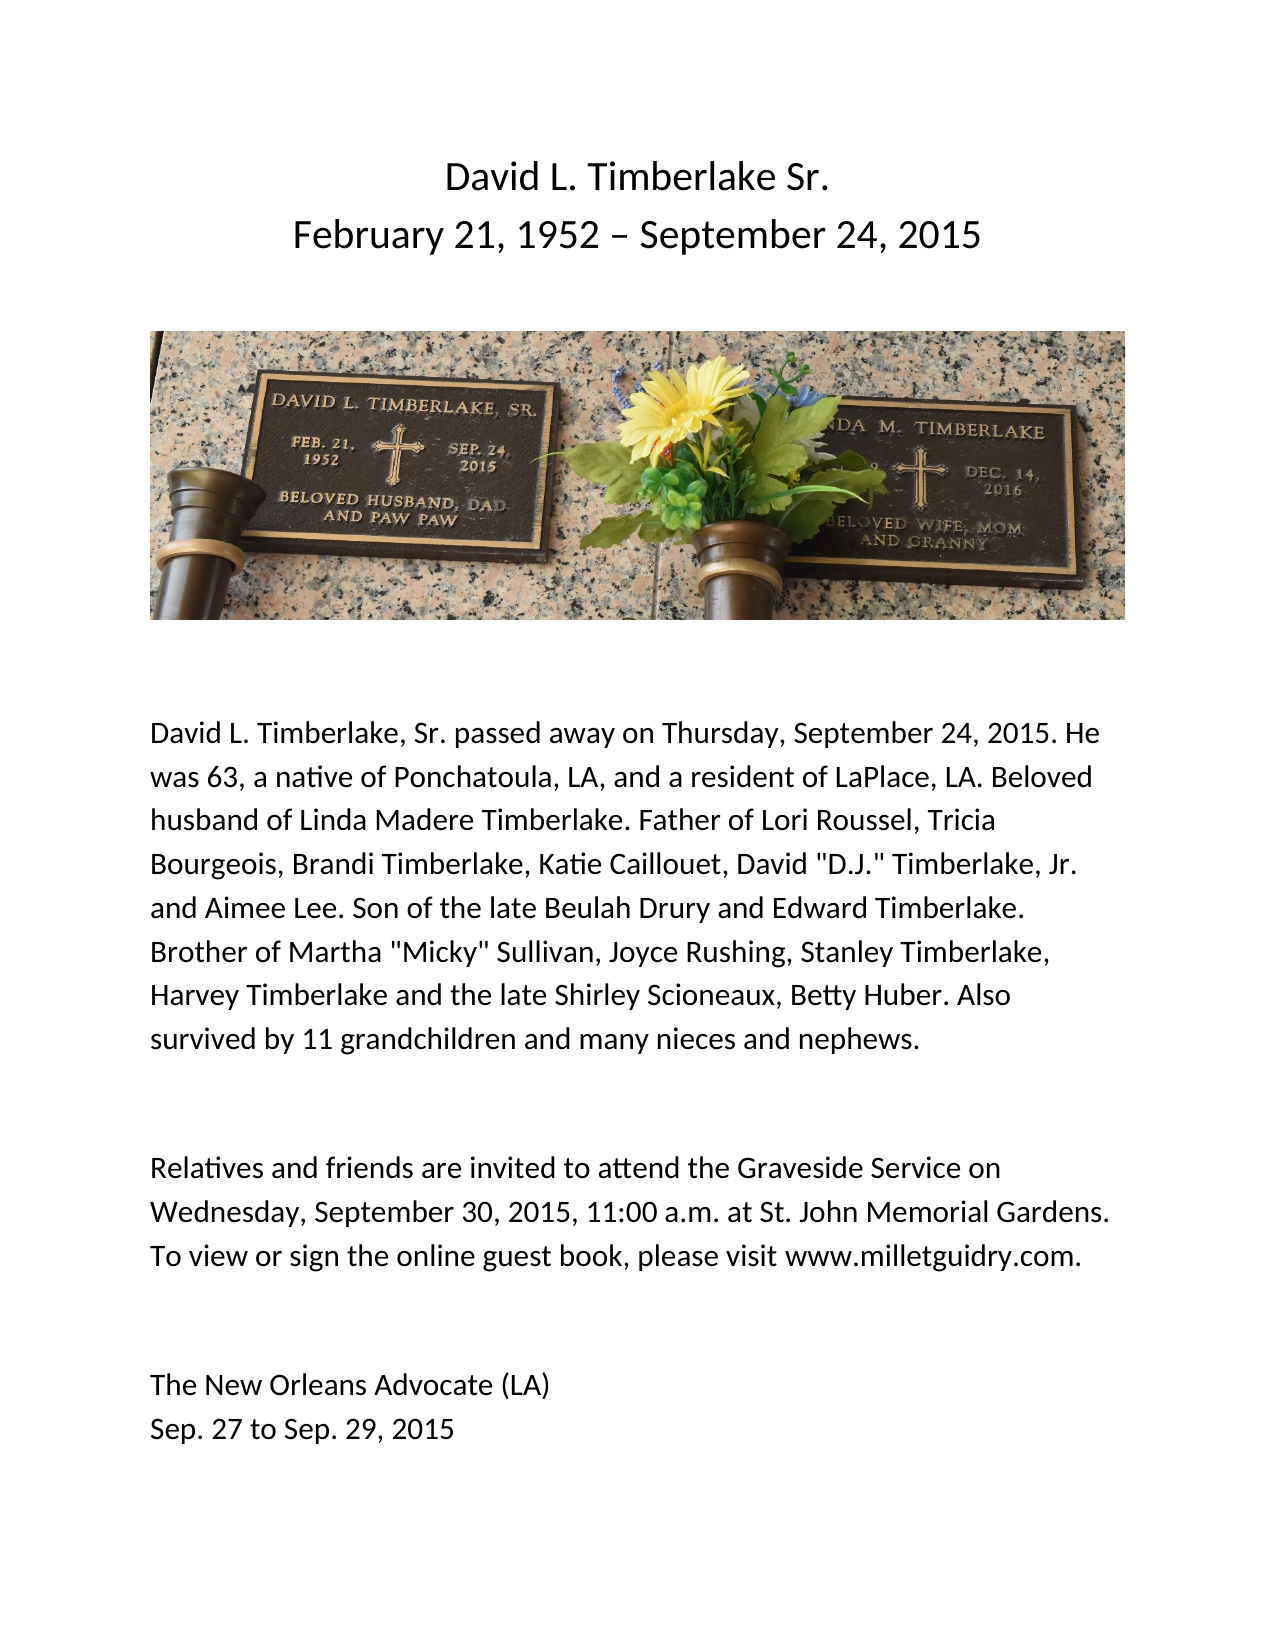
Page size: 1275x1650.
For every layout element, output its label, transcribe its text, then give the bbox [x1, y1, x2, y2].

picture [150, 331, 1125, 620]
text David L. Timberlake Sr. [150, 150, 1125, 201]
text Relatives and friends are invited to attend the Graveside Service on Wednesday, September 30, 2015, 11:00 a.m. at St. John Memorial Gardens. To view or sign the online guest book, please visit www.milletguidry.com. [150, 1148, 1125, 1274]
text Sep. 27 to Sep. 29, 2015 [150, 1409, 1125, 1447]
text David L. Timberlake, Sr. passed away on Thursday, September 24, 2015. He was 63, a native of Ponchatoula, LA, and a resident of LaPlace, LA. Beloved husband of Linda Madere Timberlake. Father of Lori Roussel, Tricia Bourgeois, Brandi Timberlake, Katie Caillouet, David "D.J." Timberlake, Jr. and Aimee Lee. Son of the late Beulah Drury and Edward Timberlake. Brother of Martha "Micky" Sullivan, Joyce Rushing, Stanley Timberlake, Harvey Timberlake and the late Shirley Scioneaux, Betty Huber. Also survived by 11 grandchildren and many nieces and nephews. [150, 713, 1125, 1057]
text February 21, 1952 – September 24, 2015 [150, 208, 1125, 259]
text The New Orleans Advocate (LA) [150, 1365, 1125, 1403]
